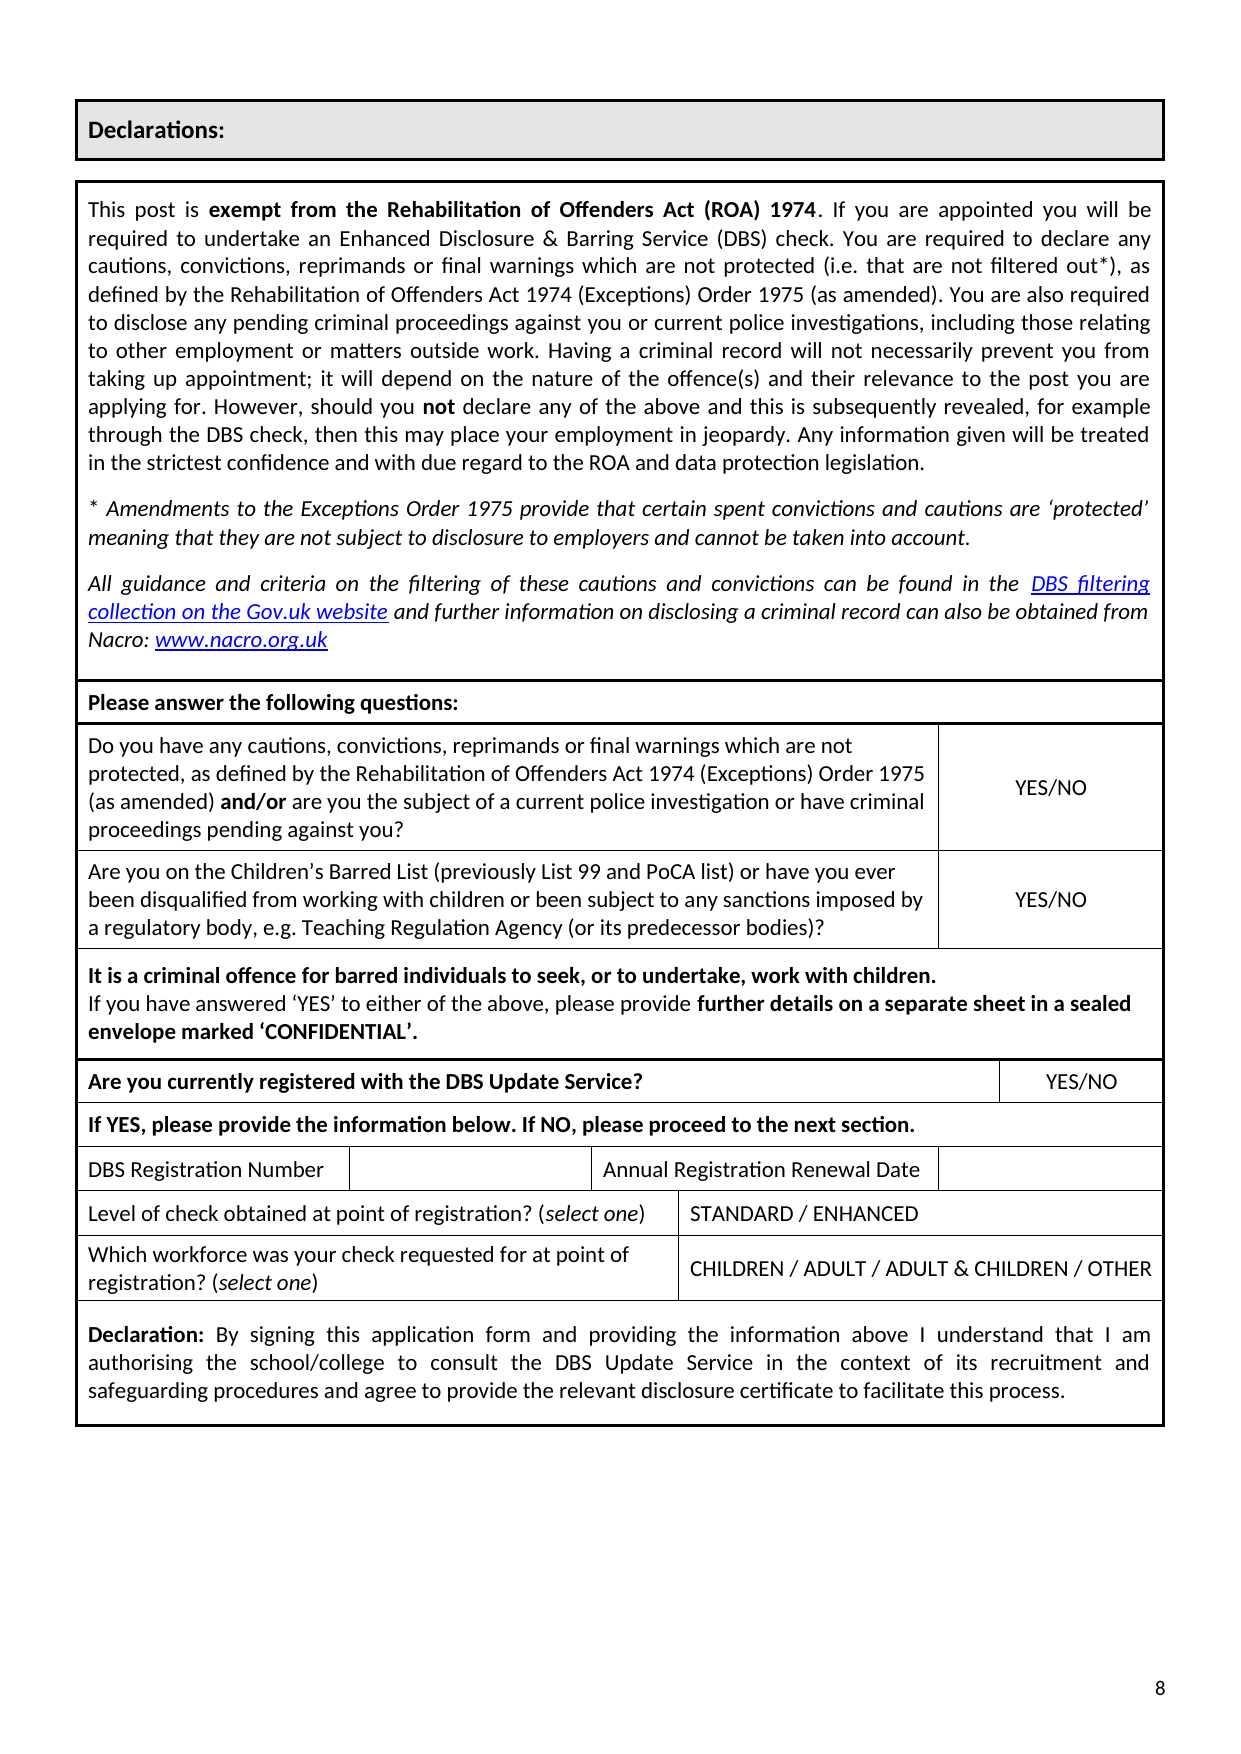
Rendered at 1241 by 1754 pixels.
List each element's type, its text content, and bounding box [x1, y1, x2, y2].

table_cell STANDARD / ENHANCED [679, 1191, 1162, 1234]
table_cell DBS Registration Number [78, 1147, 349, 1190]
table_cell If YES, please provide the information below. If NO, please proceed to the next section. [78, 1103, 1162, 1146]
table_cell Annual Registration Renewal Date [592, 1147, 938, 1190]
table_cell Do you have any cautions, convictions, reprimands or final warnings which are not protected, as defined by the Rehabilitation of Offenders Act 1974 (Exceptions) Order 1975 (as amended) and/or are you the subject of a current police investigation or have criminal proceedings pending against you? [78, 725, 938, 850]
table_cell [939, 1147, 1162, 1190]
table_cell Level of check obtained at point of registration? (select one) [78, 1191, 678, 1234]
table_header This post is exempt from the Rehabilitation of Offenders Act (ROA) 1974. If you are appointed you will be required to undertake an Enhanced Disclosure & Barring Service (DBS) check. You are required to declare any cautions, convictions, reprimands or final warnings which are not protected (i.e. that are not filtered out*), as defined by the Rehabilitation of Offenders Act 1974 (Exceptions) Order 1975 (as amended). You are also required to disclose any pending criminal proceedings against you or current police investigations, including those relating to other employment or matters outside work. Having a criminal record will not necessarily prevent you from taking up appointment; it will depend on the nature of the offence(s) and their relevance to the post you are applying for. However, should you not declare any of the above and this is subsequently revealed, for example through the DBS check, then this may place your employment in jeopardy. Any information given will be treated in the strictest confidence and with due regard to the ROA and data protection legislation. * Amendments to the Exceptions Order 1975 provide that certain spent convictions and cautions are ‘protected’ meaning that they are not subject to disclosure to employers and cannot be taken into account. All guidance and criteria on the filtering of these cautions and convictions can be found in the DBS filtering collection on the Gov.uk website and further information on disclosing a criminal record can also be obtained from Nacro: www.nacro.org.uk [78, 183, 1162, 678]
table_cell [350, 1147, 591, 1190]
table_cell Are you on the Children’s Barred List (previously List 99 and PoCA list) or have you ever been disqualified from working with children or been subject to any sanctions imposed by a regulatory body, e.g. Teaching Regulation Agency (or its predecessor bodies)? [78, 851, 938, 947]
table_header Declarations: [78, 102, 1162, 158]
table_cell Are you currently registered with the DBS Update Service? [78, 1061, 999, 1102]
table_cell CHILDREN / ADULT / ADULT & CHILDREN / OTHER [679, 1236, 1162, 1300]
table_cell YES/NO [939, 725, 1162, 850]
table_cell Please answer the following questions: [78, 682, 1162, 722]
table_cell Which workforce was your check requested for at point of registration? (select one) [78, 1236, 678, 1300]
table_cell It is a criminal offence for barred individuals to seek, or to undertake, work with children. If you have answered ‘YES’ to either of the above, please provide further details on a separate sheet in a sealed envelope marked ‘CONFIDENTIAL’. [78, 949, 1162, 1057]
table_cell Declaration: By signing this application form and providing the information above I understand that I am authorising the school/college to consult the DBS Update Service in the context of its recruitment and safeguarding procedures and agree to provide the relevant disclosure certificate to facilitate this process. [78, 1301, 1162, 1424]
table_cell YES/NO [1000, 1061, 1162, 1102]
table_cell YES/NO [939, 851, 1162, 947]
